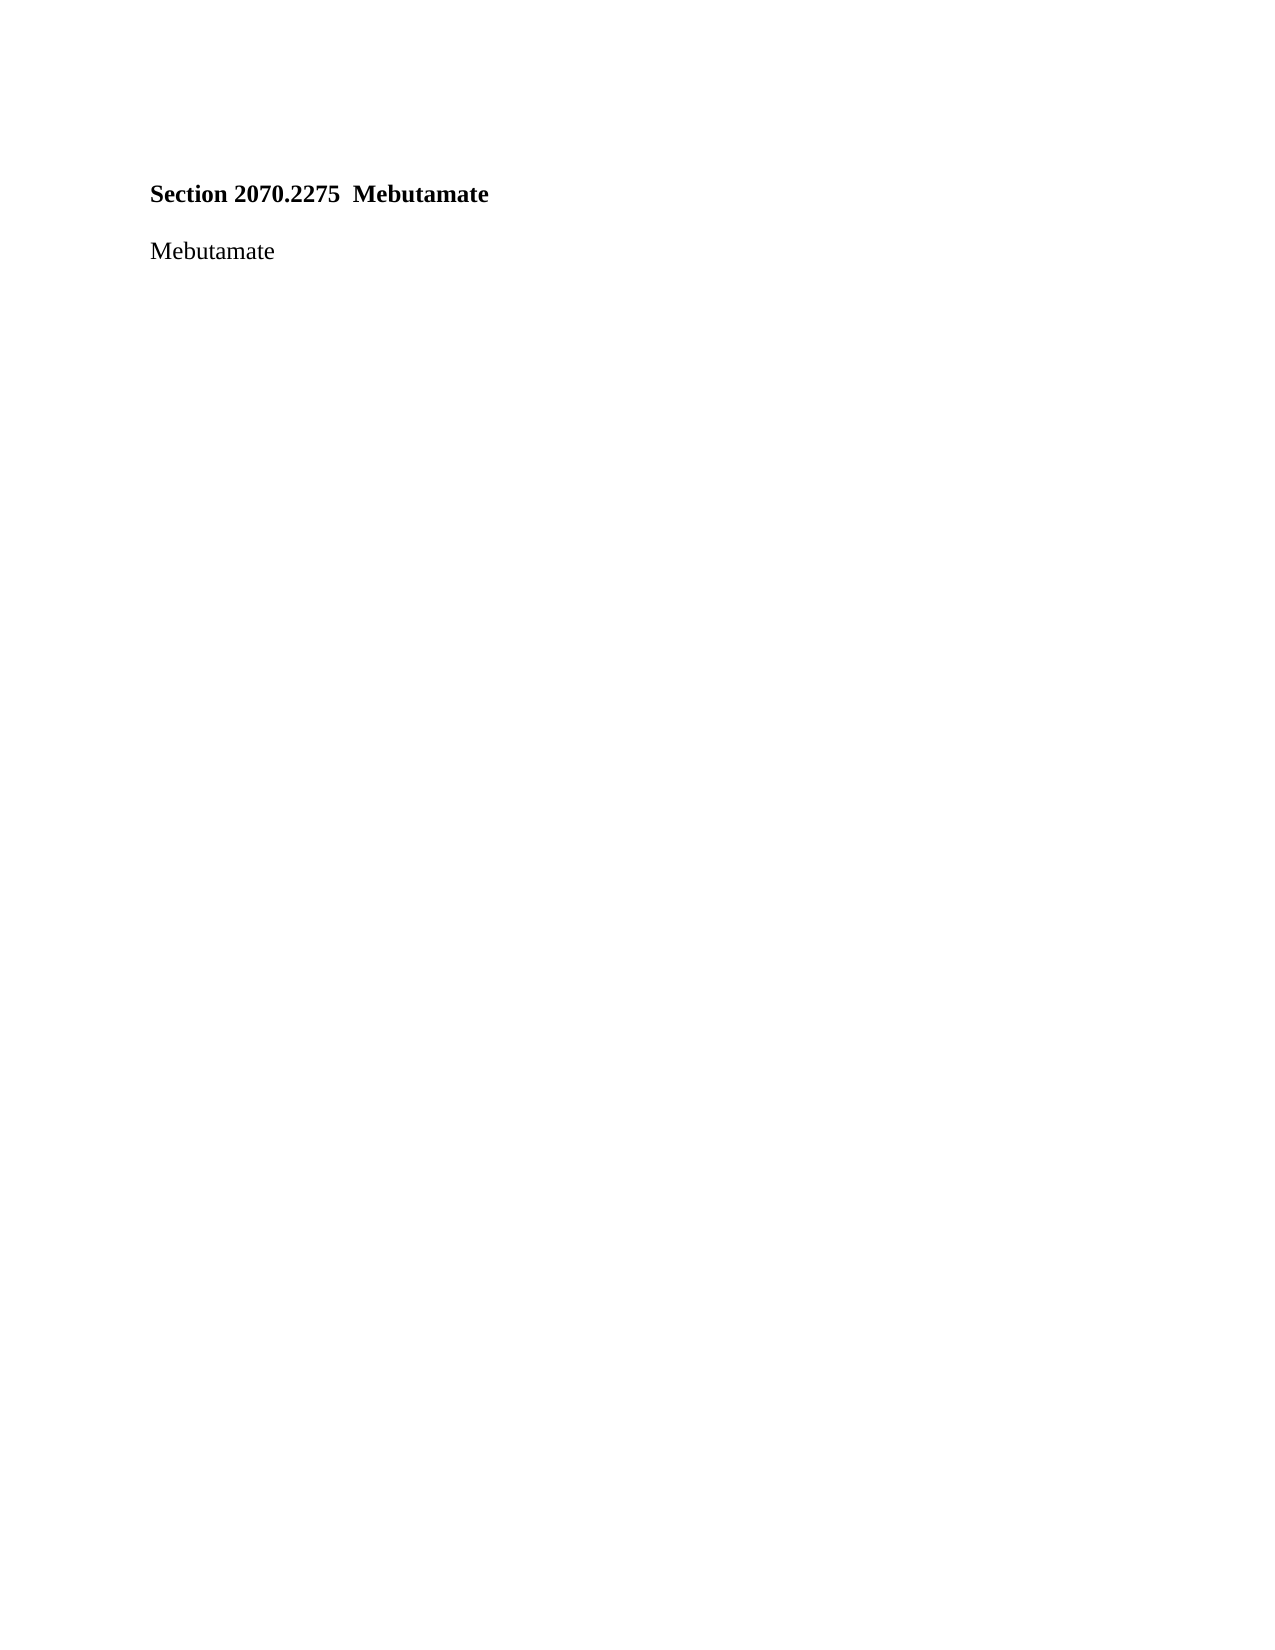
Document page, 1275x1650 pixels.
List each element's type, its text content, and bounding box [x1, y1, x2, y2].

text Section 2070.2275 Mebutamate [150, 179, 1125, 207]
text Mebutamate [150, 236, 1125, 265]
